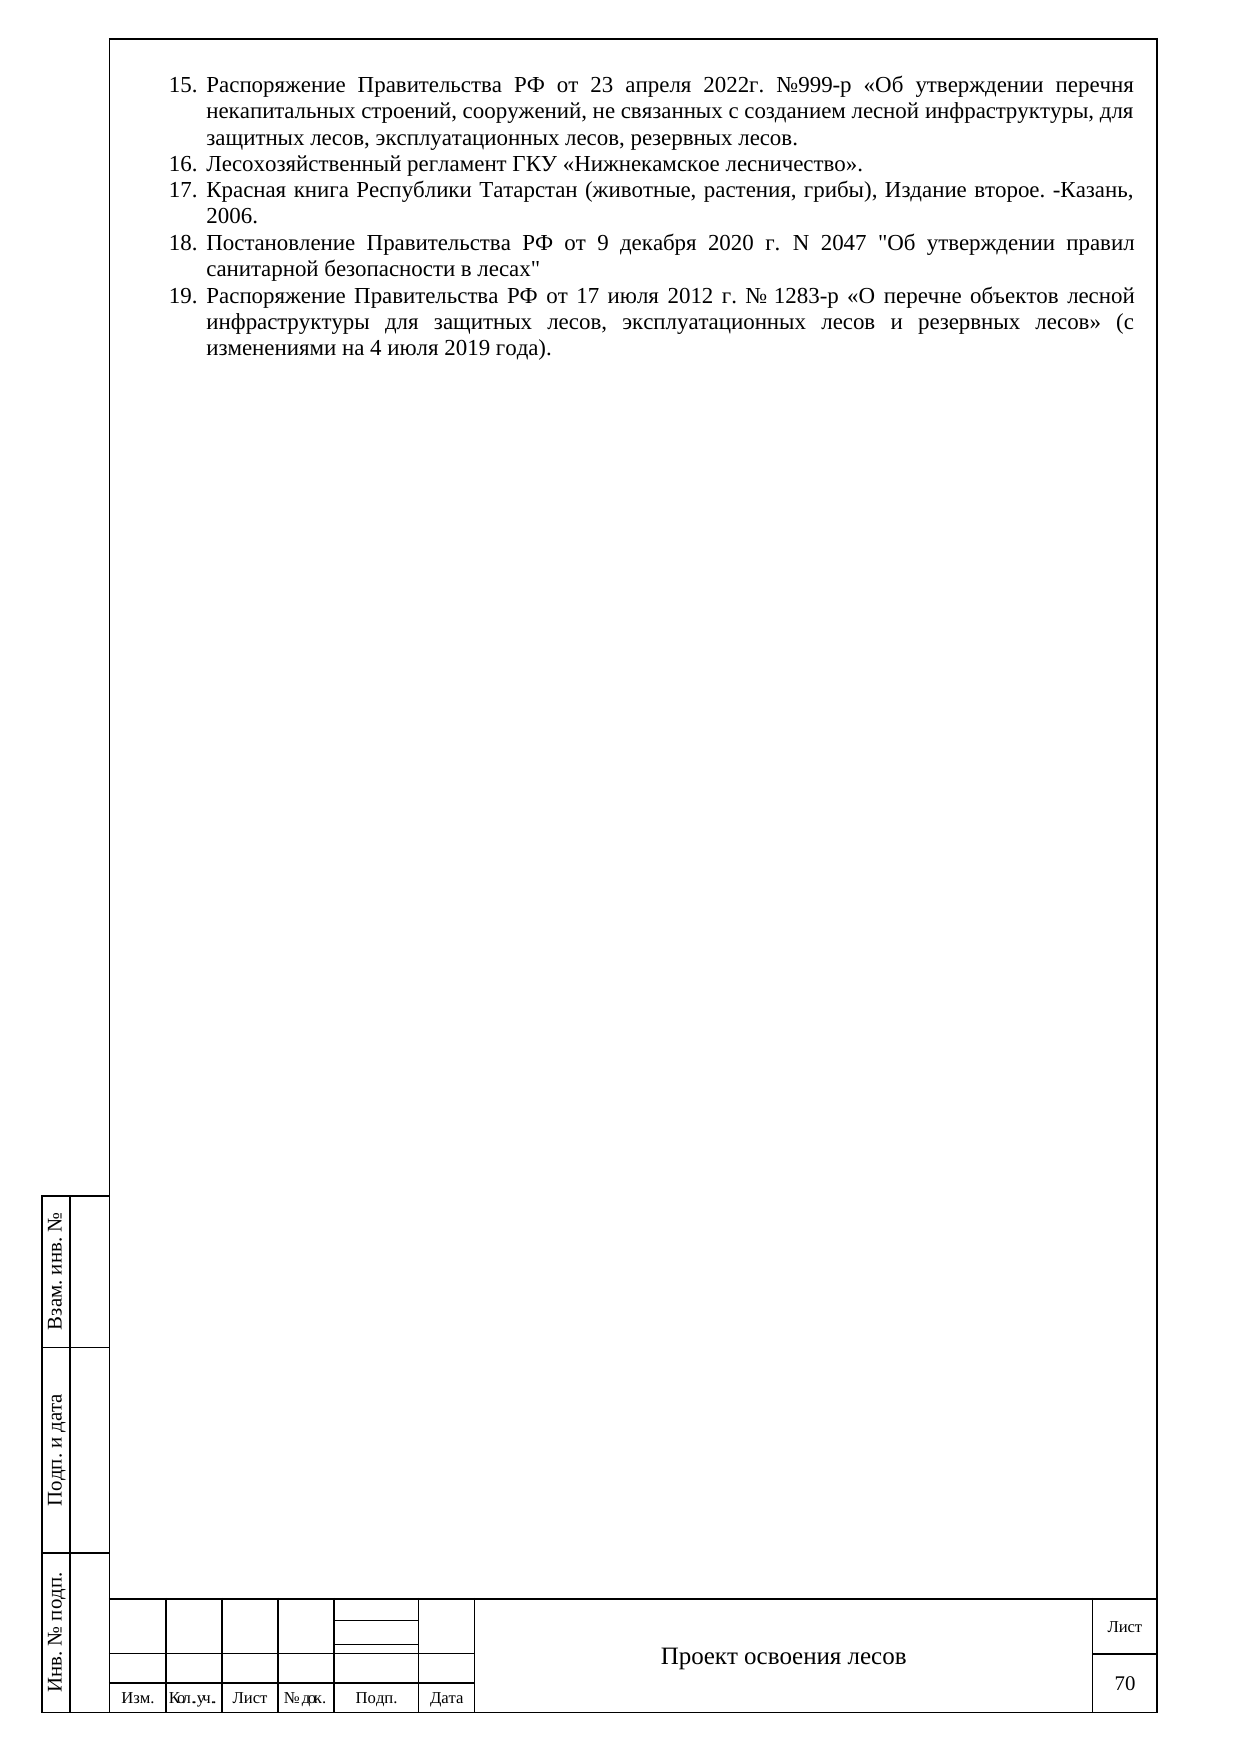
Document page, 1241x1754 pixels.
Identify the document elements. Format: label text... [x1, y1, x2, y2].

list Распоряжение Правительства РФ от 17 июля 2012 г. № 1283-р «О перечне объектов лесной инфраструктуры для защитных лесов, эксплуатационных лесов и резервных лесов» (с изменениями на 4 июля 2019 года). [169, 282, 1135, 361]
list Лесохозяйственный регламент ГКУ «Нижнекамское лесничество». [169, 150, 1135, 176]
list Красная книга Республики Татарстан (животные, растения, грибы), Издание второе. -Казань, 2006. [169, 176, 1135, 229]
list Постановление Правительства РФ от 9 декабря 2020 г. N 2047 "Об утверждении правил санитарной безопасности в лесах" [169, 229, 1135, 282]
list Распоряжение Правительства РФ от 23 апреля 2022г. №999-р «Об утверждении перечня некапитальных строений, сооружений, не связанных с созданием лесной инфраструктуры, для защитных лесов, эксплуатационных лесов, резервных лесов. [169, 71, 1135, 150]
